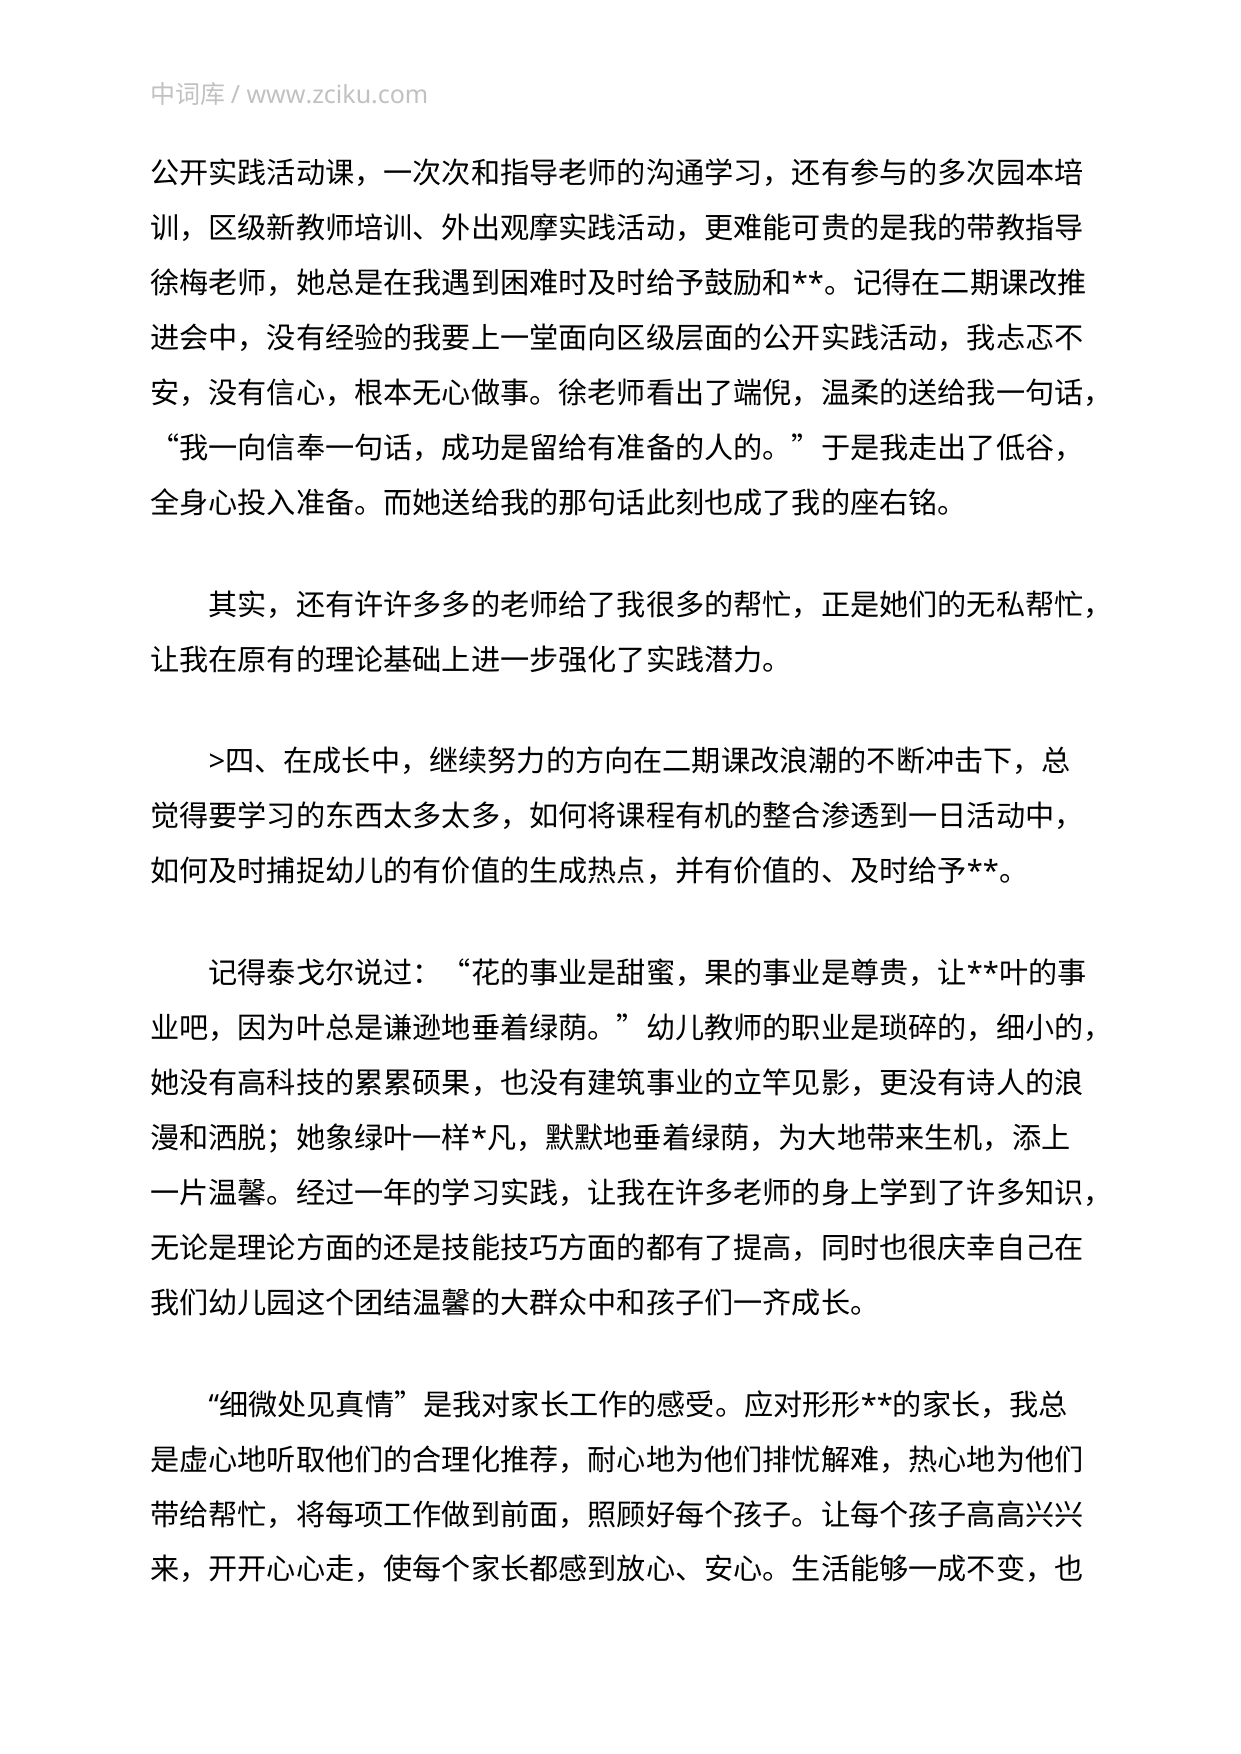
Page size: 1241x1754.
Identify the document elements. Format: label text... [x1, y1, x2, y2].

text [150, 1381, 1090, 1588]
text >四、在成长中，继续努力的方向在二期课改浪潮的不断冲击下，总觉得要学习的东西太多太多，如何将课程有机的整合渗透到一日活动中，如何及时捕捉幼儿的有价值的生成热点，并有价值的、及时给予**。 [150, 738, 1090, 890]
text 其实，还有许许多多的老师给了我很多的帮忙，正是她们的无私帮忙，让我在原有的理论基础上进一步强化了实践潜力。 [150, 581, 1090, 678]
text 记得泰戈尔说过：“花的事业是甜蜜，果的事业是尊贵，让**叶的事业吧，因为叶总是谦逊地垂着绿荫。”幼儿教师的职业是琐碎的，细小的，她没有高科技的累累硕果，也没有建筑事业的立竿见影，更没有诗人的浪漫和洒脱；她象绿叶一样*凡，默默地垂着绿荫，为大地带来生机，添上一片温馨。经过一年的学习实践，让我在许多老师的身上学到了许多知识，无论是理论方面的还是技能技巧方面的都有了提高，同时也很庆幸自己在我们幼儿园这个团结温馨的大群众中和孩子们一齐成长。 [150, 950, 1090, 1322]
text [150, 150, 1090, 522]
